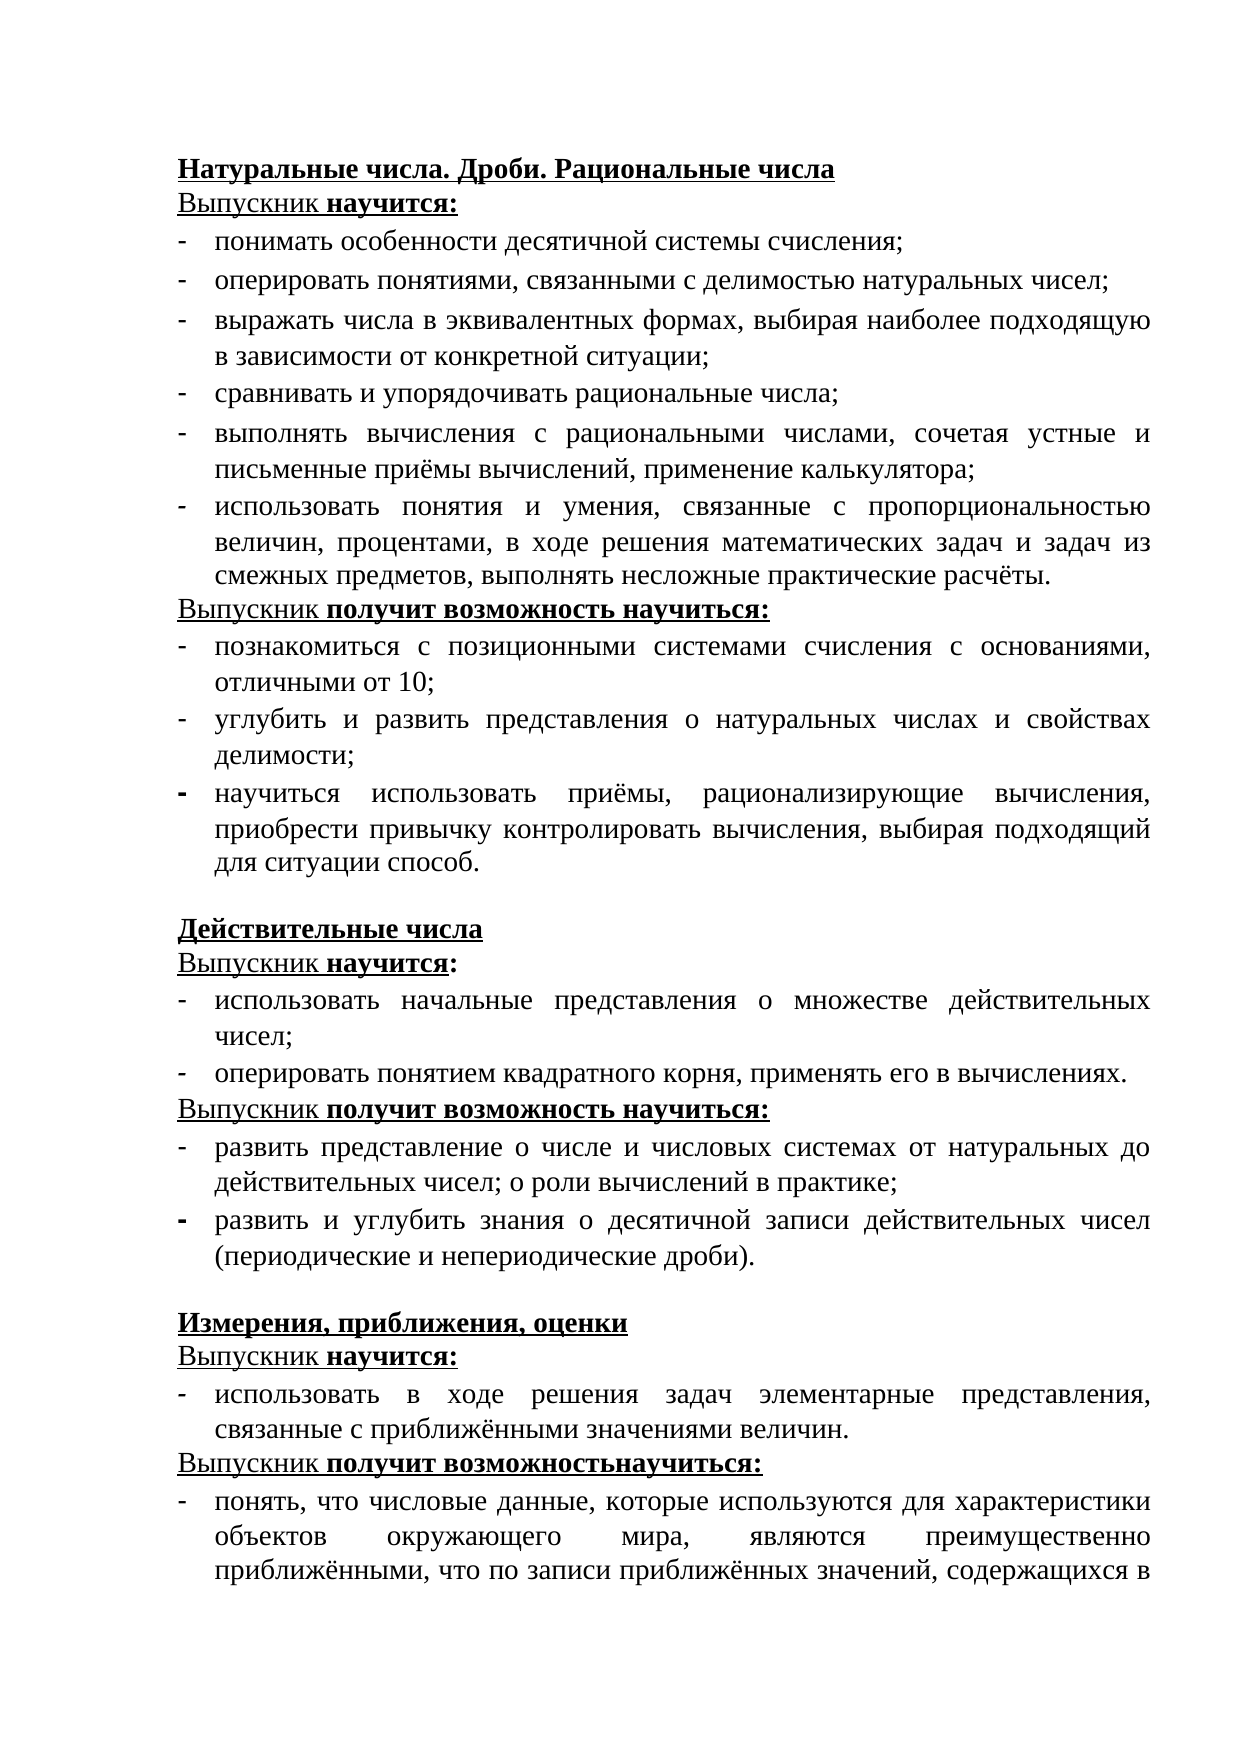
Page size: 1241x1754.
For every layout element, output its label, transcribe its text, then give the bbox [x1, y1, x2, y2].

list оперировать понятиями, связанными с делимостью натуральных чисел; [177, 258, 1152, 298]
text Измерения, приближения, оценки [177, 1305, 1152, 1338]
list познакомиться с позиционными системами счисления с основаниями, отличными от 10; [177, 624, 1152, 698]
text Выпускник научится: [177, 1338, 1152, 1372]
text Выпускник получит возможность научиться: [177, 591, 1152, 624]
list углубить и развить представления о натуральных числах и свойствах делимости; [177, 698, 1152, 771]
text Натуральные числа. Дроби. Рациональные числа [177, 152, 1152, 185]
text Выпускник получит возможностьнаучиться: [177, 1445, 1152, 1479]
list использовать начальные представления о множестве действительных чисел; [177, 978, 1152, 1052]
list использовать понятия и умения, связанные с пропорциональностью величин, процентами, в ходе решения математических задач и задач из смежных предметов, выполнять несложные практические расчёты. [177, 484, 1152, 591]
list развить представление о числе и числовых системах от натуральных до действительных чисел; о роли вычислений в практике; [177, 1125, 1152, 1198]
text Выпускник получит возможность научиться: [177, 1091, 1152, 1125]
text Выпускник научится: [177, 945, 1152, 978]
list использовать в ходе решения задач элементарные представления, связанные с приближёнными значениями величин. [177, 1372, 1152, 1445]
list оперировать понятием квадратного корня, применять его в вычислениях. [177, 1052, 1152, 1091]
list выражать числа в эквивалентных формах, выбирая наиболее подходящую в зависимости от конкретной ситуации; [177, 298, 1152, 371]
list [177, 1479, 1152, 1586]
text Выпускник научится: [177, 185, 1152, 219]
list выполнять вычисления с рациональными числами, сочетая устные и письменные приёмы вычислений, применение калькулятора; [177, 411, 1152, 484]
list развить и углубить знания о десятичной записи действительных чисел (периодические и непериодические дроби). [177, 1198, 1152, 1271]
text Действительные числа [177, 911, 1152, 945]
list понимать особенности десятичной системы счисления; [177, 219, 1152, 258]
list научиться использовать приёмы, рационализирующие вычисления, приобрести привычку контролировать вычисления, выбирая подходящий для ситуации способ. [177, 771, 1152, 878]
list сравнивать и упорядочивать рациональные числа; [177, 371, 1152, 411]
